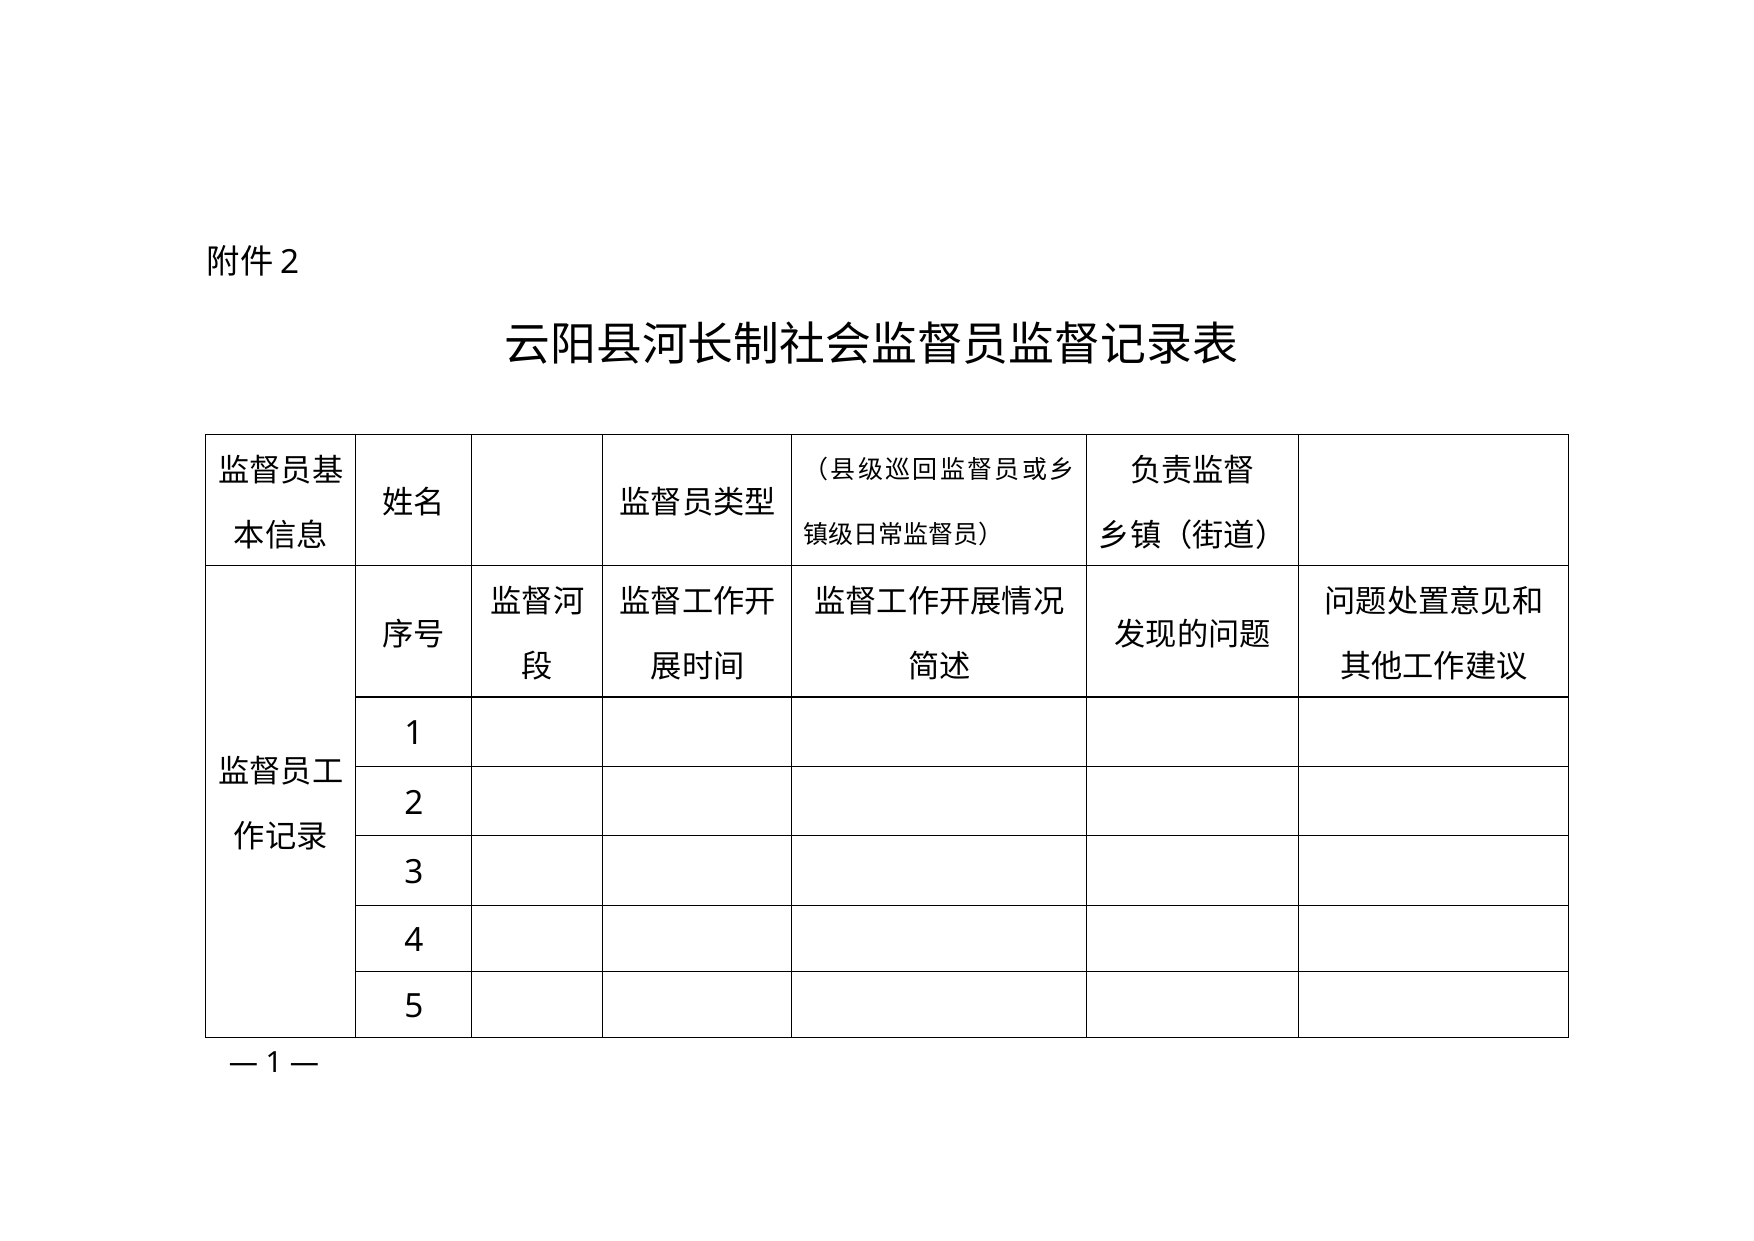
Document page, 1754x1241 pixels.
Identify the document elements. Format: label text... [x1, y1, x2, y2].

table_cell [1299, 698, 1568, 766]
table_cell [603, 906, 791, 971]
table_cell [792, 836, 1086, 905]
table_cell [603, 972, 791, 1037]
table_cell [792, 698, 1086, 766]
text 附件2 [207, 227, 1535, 292]
table_cell [1299, 767, 1568, 835]
table_cell [603, 836, 791, 905]
table_cell 问题处置意见和其他工作建议 [1299, 566, 1568, 696]
table_cell 监督河段 [472, 566, 602, 696]
table_header 监督员基本信息 [206, 435, 355, 565]
table_cell [1087, 836, 1298, 905]
table_cell 监督工作开展情况简述 [792, 566, 1086, 696]
table_cell 监督员工作记录 [206, 566, 355, 1037]
table_cell [1087, 698, 1298, 766]
table_cell [1299, 906, 1568, 971]
table_header [472, 435, 602, 565]
table_cell [603, 698, 791, 766]
table_cell [472, 698, 602, 766]
table_header [1299, 435, 1568, 565]
table_cell [1299, 836, 1568, 905]
table_cell [472, 836, 602, 905]
table_cell 发现的问题 [1087, 566, 1298, 696]
table_header 监督员类型 [603, 435, 791, 565]
table_header 负责监督 乡镇（街道） [1087, 435, 1298, 565]
table_cell [1299, 972, 1568, 1037]
table_cell 序号 [356, 566, 471, 696]
table_cell [1087, 906, 1298, 971]
table_cell 1 [356, 698, 471, 766]
table_cell [472, 767, 602, 835]
table_cell 3 [356, 836, 471, 905]
table_cell [792, 972, 1086, 1037]
table_cell [472, 906, 602, 971]
table_header （县级巡回监督员或乡镇级日常监督员） [792, 435, 1086, 565]
table_cell [792, 906, 1086, 971]
table_cell 2 [356, 767, 471, 835]
table_cell 5 [356, 972, 471, 1037]
table_cell [792, 767, 1086, 835]
table_cell [472, 972, 602, 1037]
table_cell [603, 767, 791, 835]
text 云阳县河长制社会监督员监督记录表 [207, 292, 1535, 389]
table_cell [1087, 767, 1298, 835]
table_cell [1087, 972, 1298, 1037]
table_cell 4 [356, 906, 471, 971]
table_header 姓名 [356, 435, 471, 565]
table_cell 监督工作开展时间 [603, 566, 791, 696]
